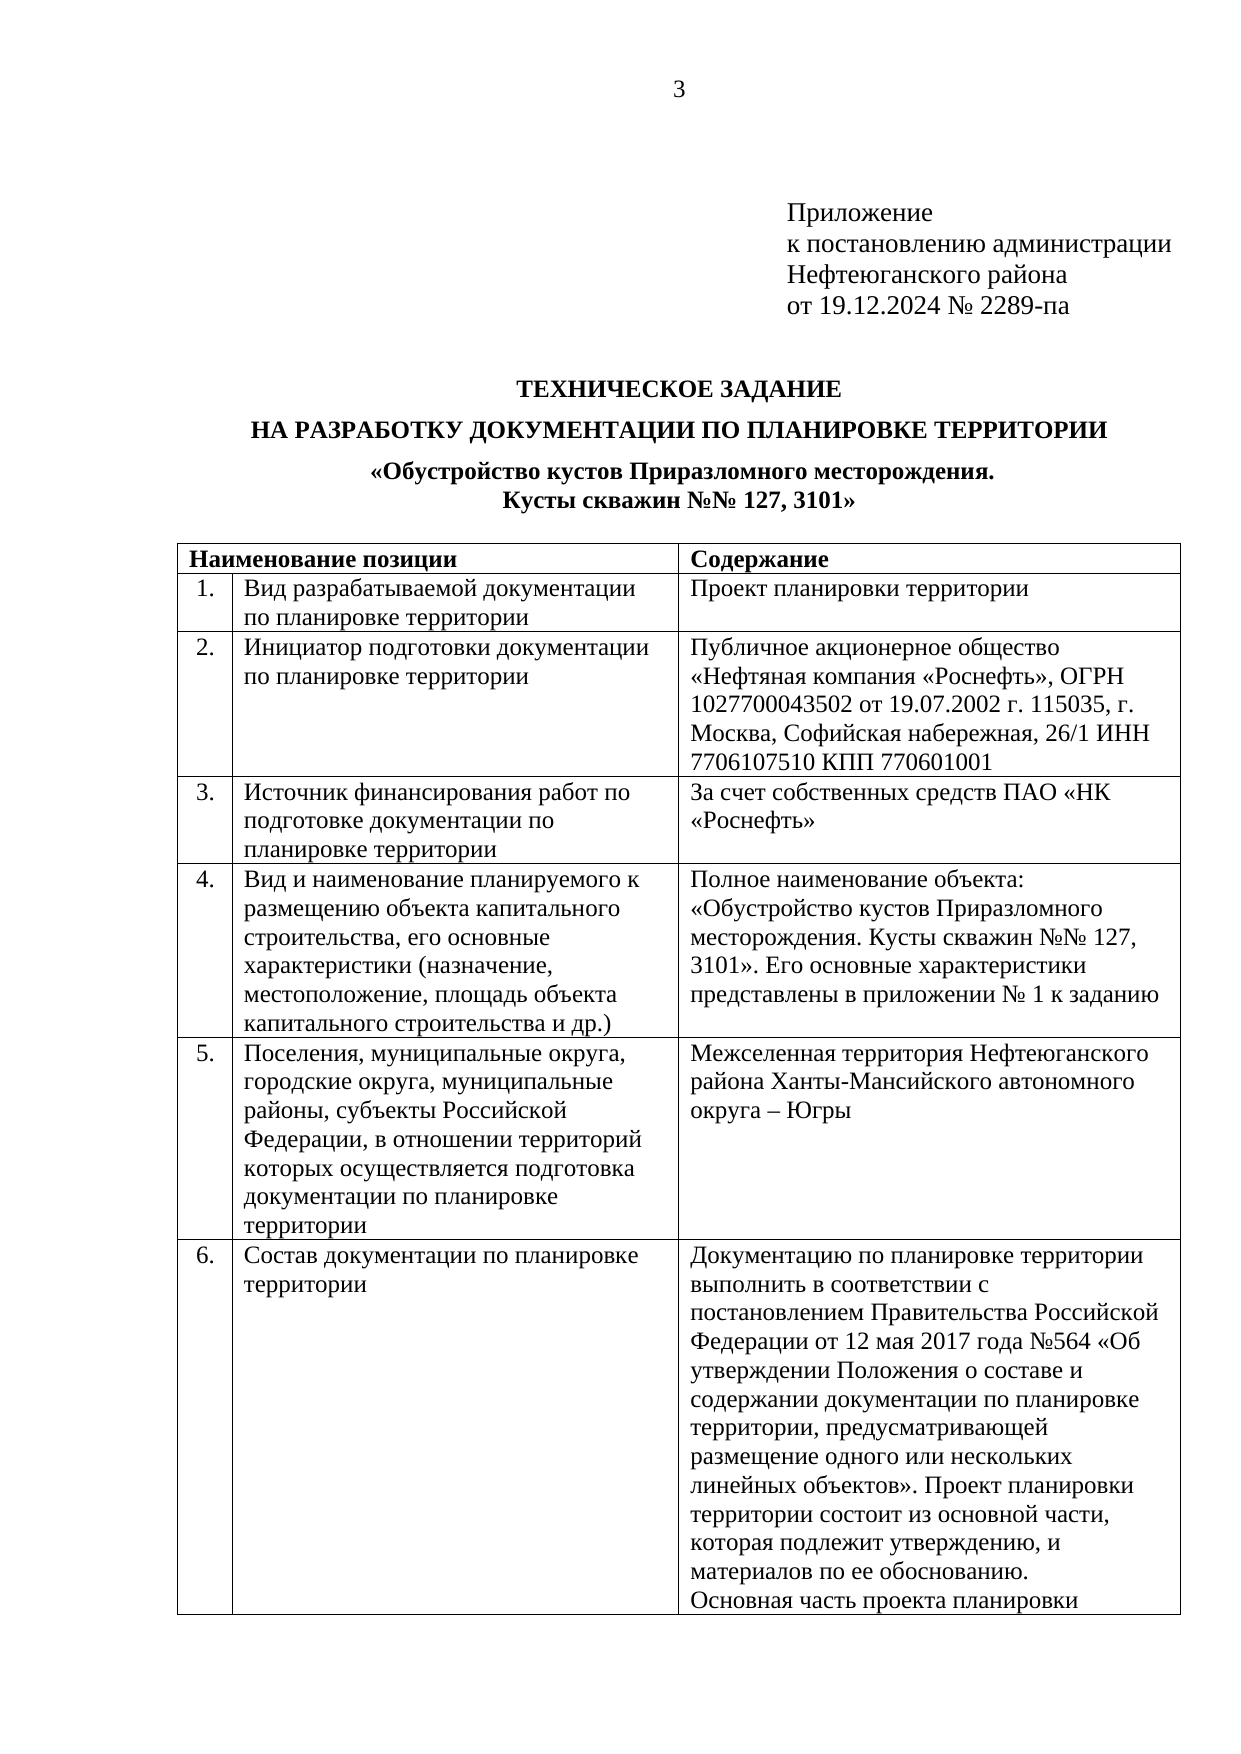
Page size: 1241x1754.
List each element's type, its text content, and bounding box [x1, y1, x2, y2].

table_cell 1. [178, 574, 232, 631]
table_cell Полное наименование объекта: «Обустройство кустов Приразломного месторождения. Кусты скважин №№ 127, 3101». Его основные характеристики представлены в приложении № 1 к заданию [679, 864, 1180, 1037]
table_cell Проект планировки территории [679, 574, 1180, 631]
text ТЕХНИЧЕСКОЕ ЗАДАНИЕ [177, 374, 1181, 403]
table_header Содержание [679, 544, 1180, 572]
text НА РАЗРАБОТКУ ДОКУМЕНТАЦИИ ПО ПЛАНИРОВКЕ ТЕРРИТОРИИ [177, 415, 1181, 444]
table_cell 2. [178, 632, 232, 776]
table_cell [233, 1240, 678, 1614]
table_cell 5. [178, 1038, 232, 1239]
table_cell Источник финансирования работ по подготовке документации по планировке территории [233, 777, 678, 863]
text Кусты скважин №№ 127, 3101» [177, 485, 1181, 514]
text «Обустройство кустов Приразломного месторождения. [177, 456, 1181, 485]
table_cell Публичное акционерное общество «Нефтяная компания «Роснефть», ОГРН 1027700043502 от 19.07.2002 г. 115035, г. Москва, Софийская набережная, 26/1 ИНН 7706107510 КПП 770601001 [679, 632, 1180, 776]
table_cell Инициатор подготовки документации по планировке территории [233, 632, 678, 776]
table_cell 3. [178, 777, 232, 863]
table_cell Межселенная территория Нефтеюганского района Ханты-Мансийского автономного округа – Югры [679, 1038, 1180, 1239]
table_cell За счет собственных средств ПАО «НК «Роснефть» [679, 777, 1180, 863]
table_cell 6. [178, 1240, 232, 1614]
table_header Наименование позиции [178, 544, 678, 572]
table_cell Вид и наименование планируемого к размещению объекта капитального строительства, его основные характеристики (назначение, местоположение, площадь объекта капитального строительства и др.) [233, 864, 678, 1037]
table_cell 4. [178, 864, 232, 1037]
table_cell Вид разрабатываемой документации по планировке территории [233, 574, 678, 631]
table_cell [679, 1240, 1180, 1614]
table_cell Поселения, муниципальные округа, городские округа, муниципальные районы, субъекты Российской Федерации, в отношении территорий которых осуществляется подготовка документации по планировке территории [233, 1038, 678, 1239]
